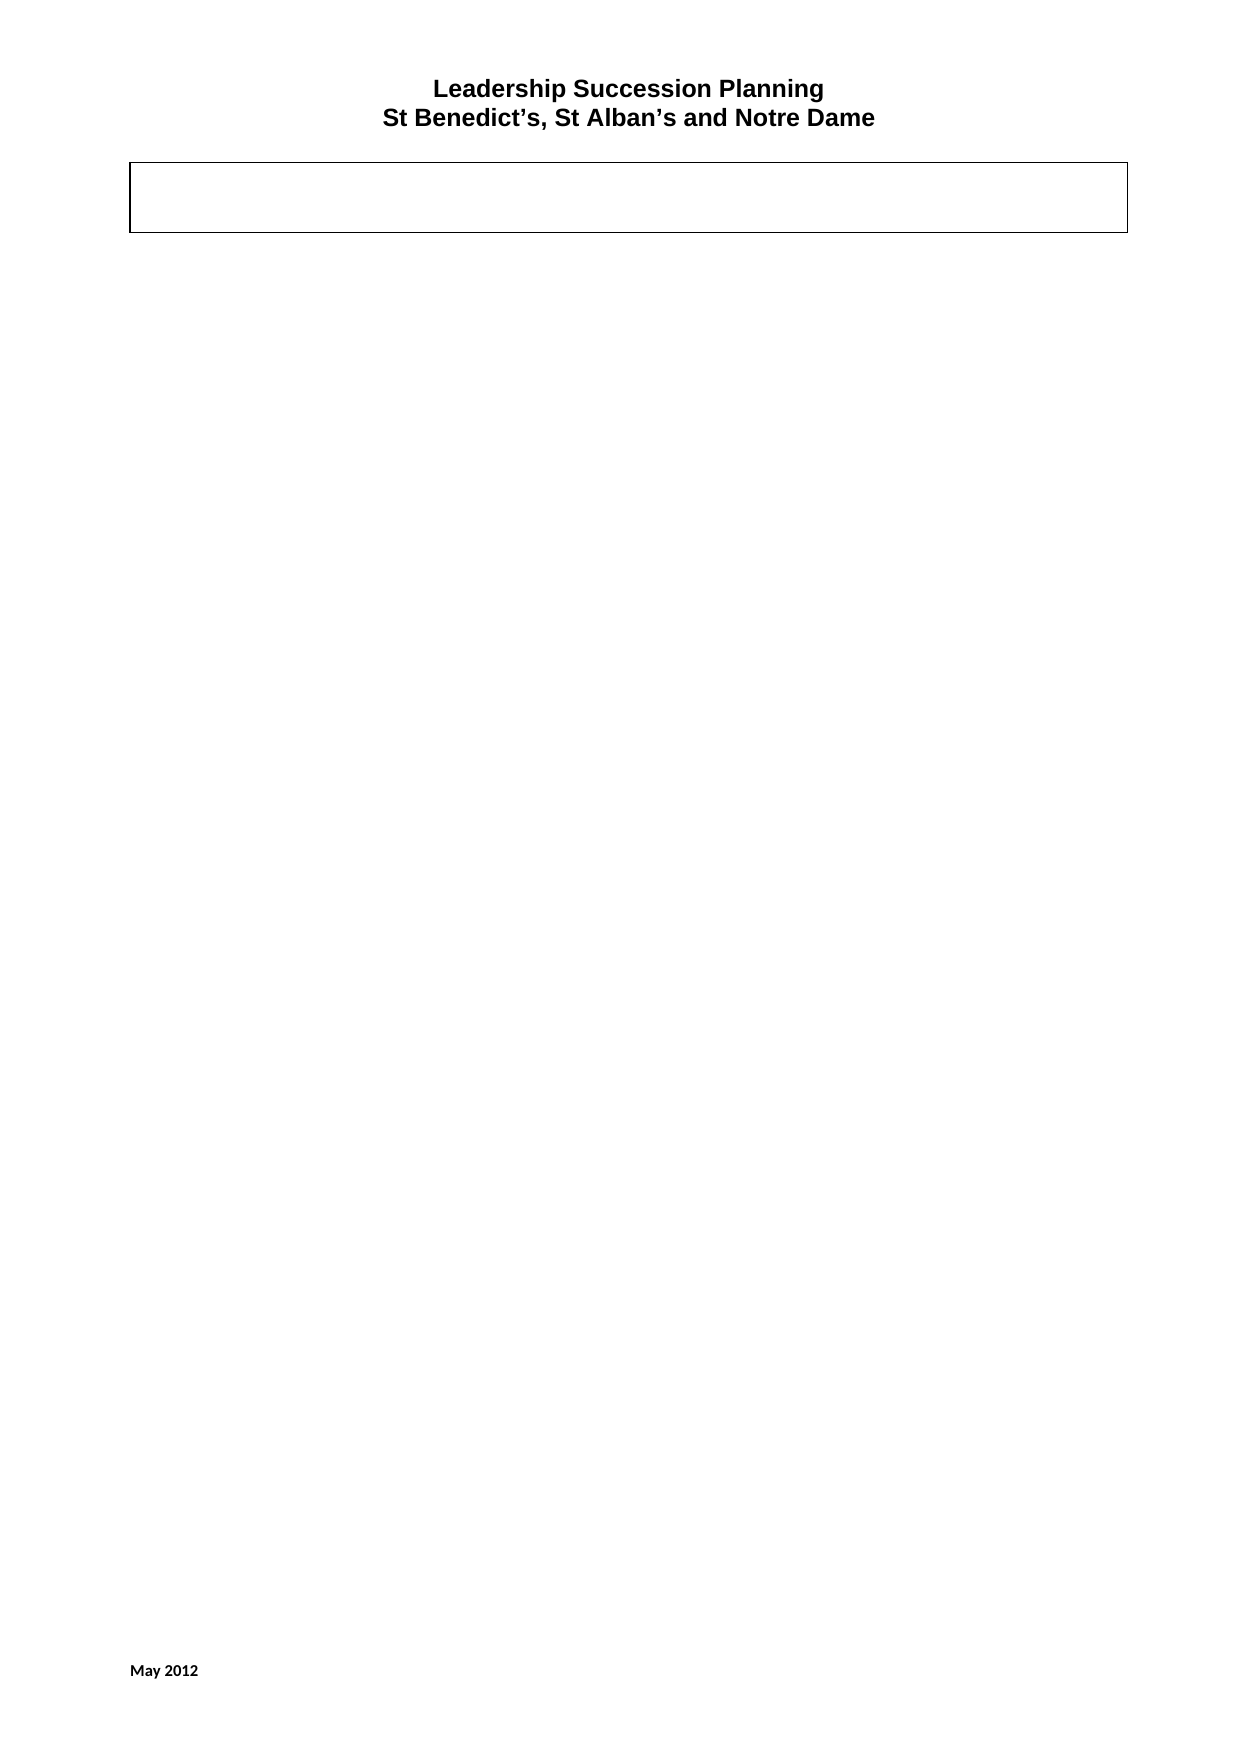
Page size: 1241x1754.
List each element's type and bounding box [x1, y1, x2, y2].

table_header [131, 163, 1127, 232]
